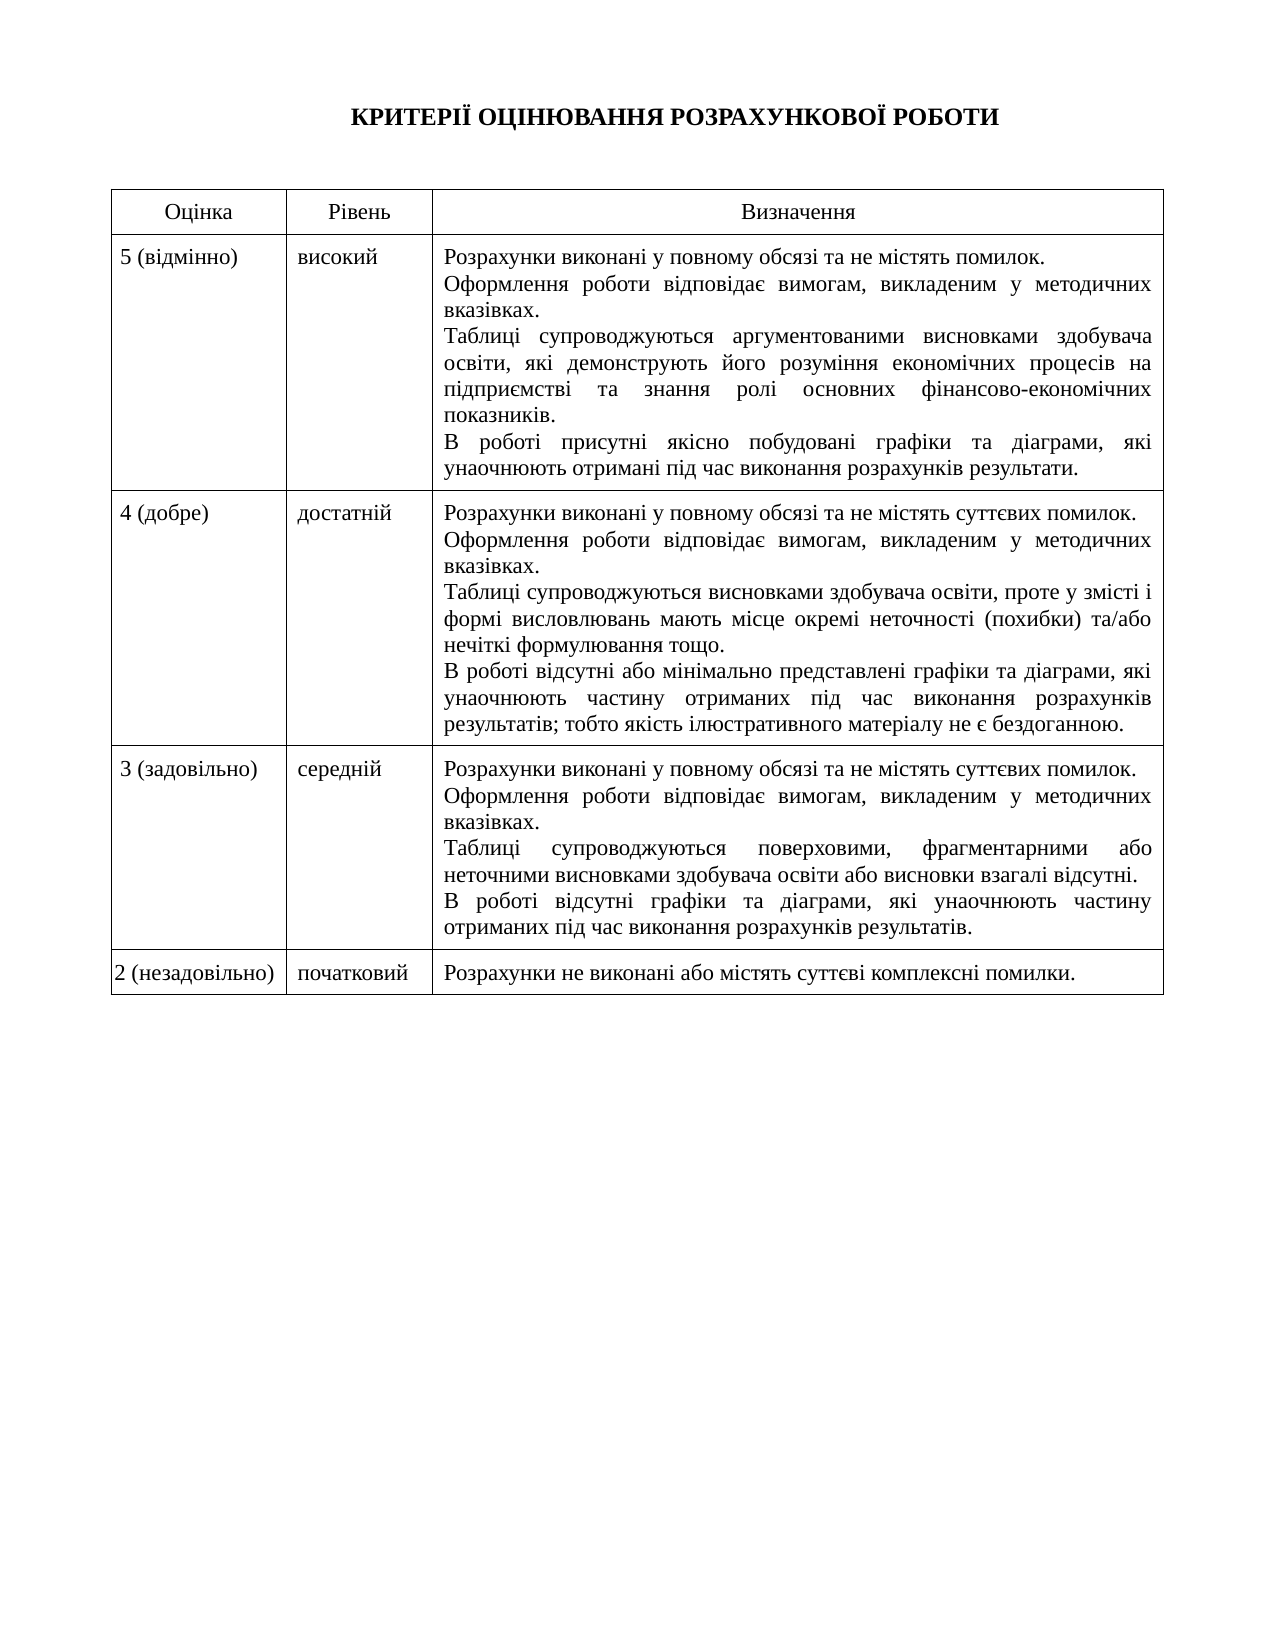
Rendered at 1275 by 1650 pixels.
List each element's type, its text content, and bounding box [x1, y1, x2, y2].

table_cell достатній [287, 491, 432, 745]
table_header Визначення [433, 190, 1163, 233]
table_cell 4 (добре) [112, 491, 286, 745]
table_cell 3 (задовільно) [112, 746, 286, 949]
table_cell Розрахунки виконані у повному обсязі та не містять помилок. Оформлення роботи відповідає вимогам, викладеним у методичних вказівках. Таблиці супроводжуються аргументованими висновками здобувача освіти, які демонструють його розуміння економічних процесів на підприємстві та знання ролі основних фінансово-економічних показників. В роботі присутні якісно побудовані графіки та діаграми, які унаочнюють отримані під час виконання розрахунків результати. [433, 235, 1163, 489]
table_header Оцінка [112, 190, 286, 233]
table_cell Розрахунки виконані у повному обсязі та не містять суттєвих помилок. Оформлення роботи відповідає вимогам, викладеним у методичних вказівках. Таблиці супроводжуються висновками здобувача освіти, проте у змісті і формі висловлювань мають місце окремі неточності (похибки) та/або нечіткі формулювання тощо. В роботі відсутні або мінімально представлені графіки та діаграми, які унаочнюють частину отриманих під час виконання розрахунків результатів; тобто якість ілюстративного матеріалу не є бездоганною. [433, 491, 1163, 745]
table_cell Розрахунки не виконані або містять суттєві комплексні помилки. [433, 950, 1163, 994]
table_cell 2 (незадовільно) [112, 950, 286, 994]
table_cell початковий [287, 950, 432, 994]
table_cell Розрахунки виконані у повному обсязі та не містять суттєвих помилок. Оформлення роботи відповідає вимогам, викладеним у методичних вказівках. Таблиці супроводжуються поверховими, фрагментарними або неточними висновками здобувача освіти або висновки взагалі відсутні. В роботі відсутні графіки та діаграми, які унаочнюють частину отриманих під час виконання розрахунків результатів. [433, 746, 1163, 949]
table_cell середній [287, 746, 432, 949]
table_cell 5 (відмінно) [112, 235, 286, 489]
table_cell високий [287, 235, 432, 489]
table_header Рівень [287, 190, 432, 233]
text КРИТЕРІЇ ОЦІНЮВАННЯ РОЗРАХУНКОВОЇ РОБОТИ [59, 102, 1216, 131]
